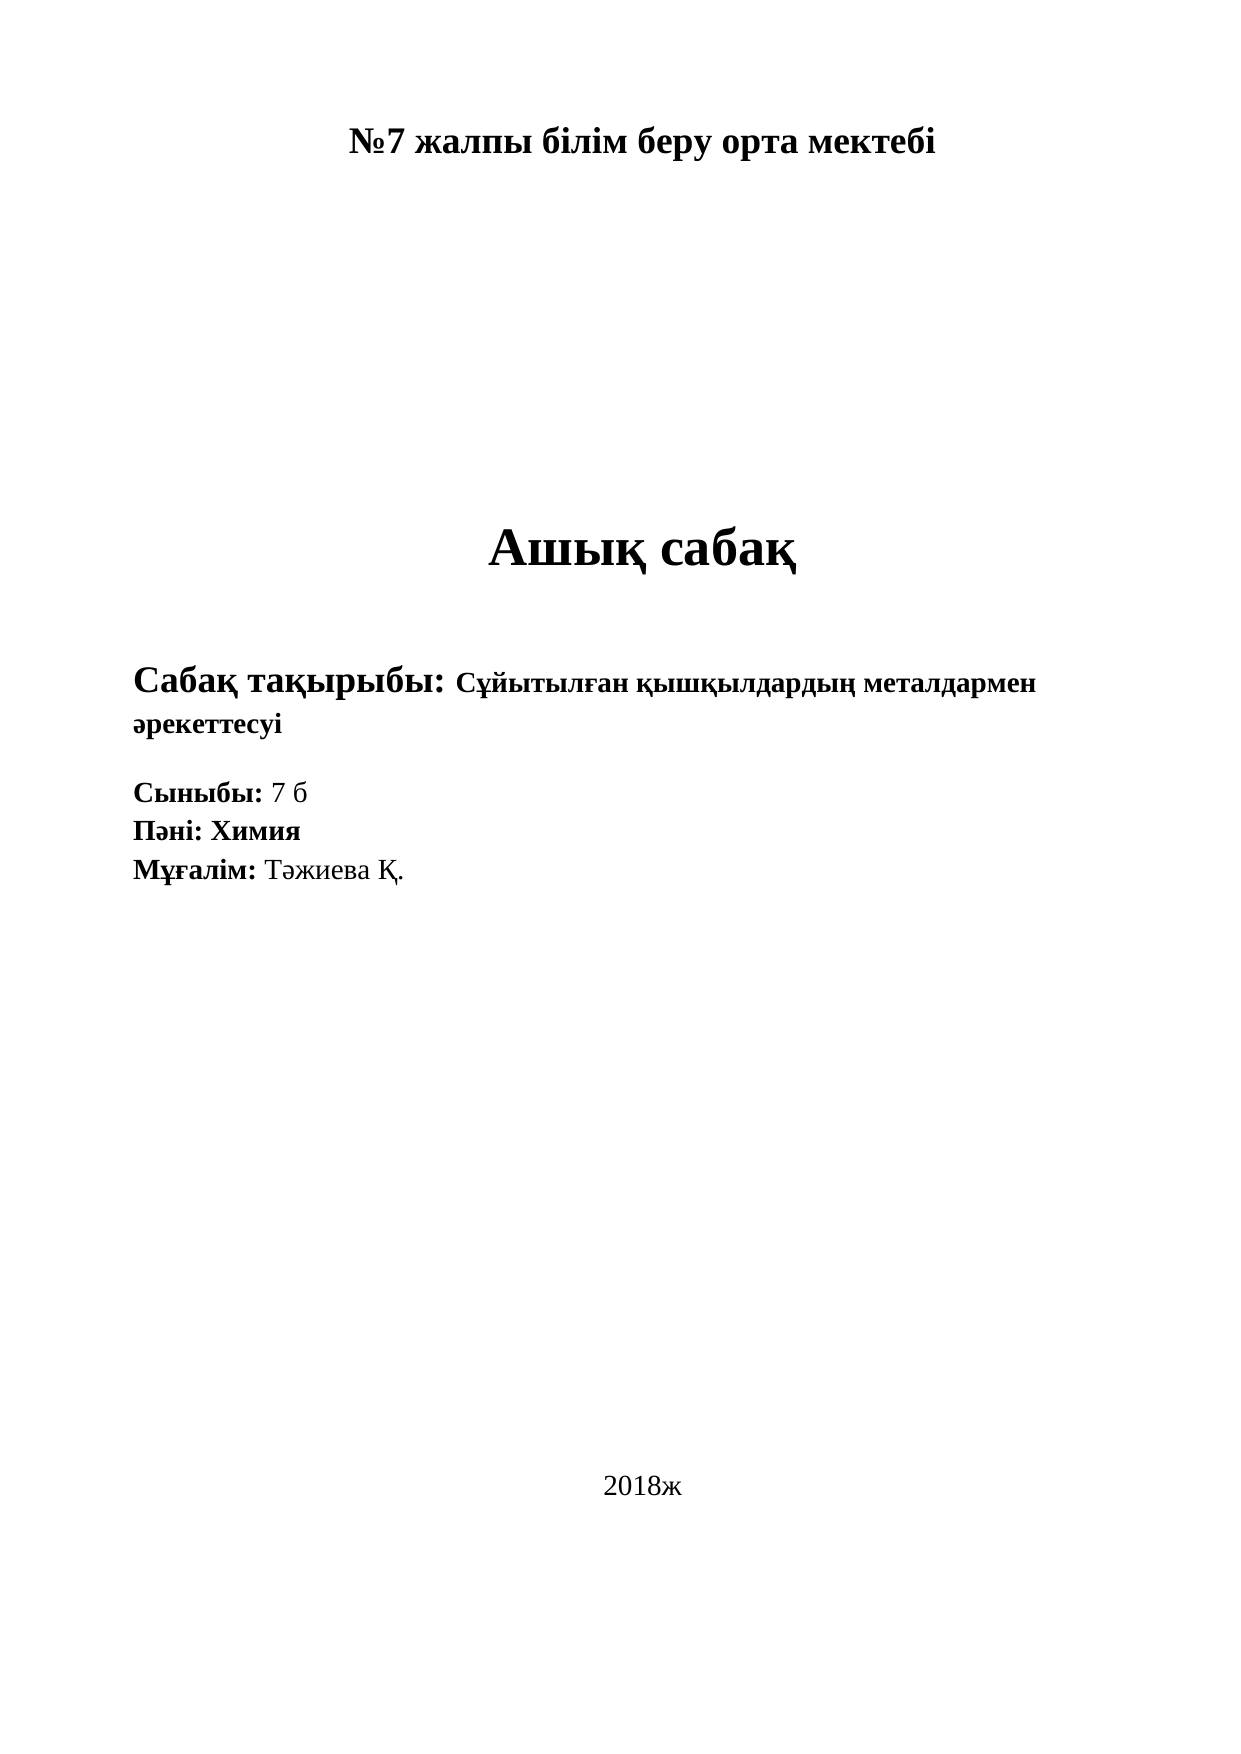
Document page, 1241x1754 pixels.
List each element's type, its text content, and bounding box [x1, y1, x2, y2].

text №7 жалпы білім беру орта мектебі [133, 118, 1152, 161]
text Ашық сабақ [133, 515, 1152, 577]
text Мұғалім: Тәжиева Қ. [133, 852, 1152, 885]
text Сыныбы: 7 б [133, 775, 1152, 808]
text Пәні: Химия [133, 813, 1152, 847]
text 2018ж [133, 1468, 1152, 1502]
text Сабақ тақырыбы: Сұйытылған қышқылдардың металдармен әрекеттесуі [133, 658, 1152, 739]
